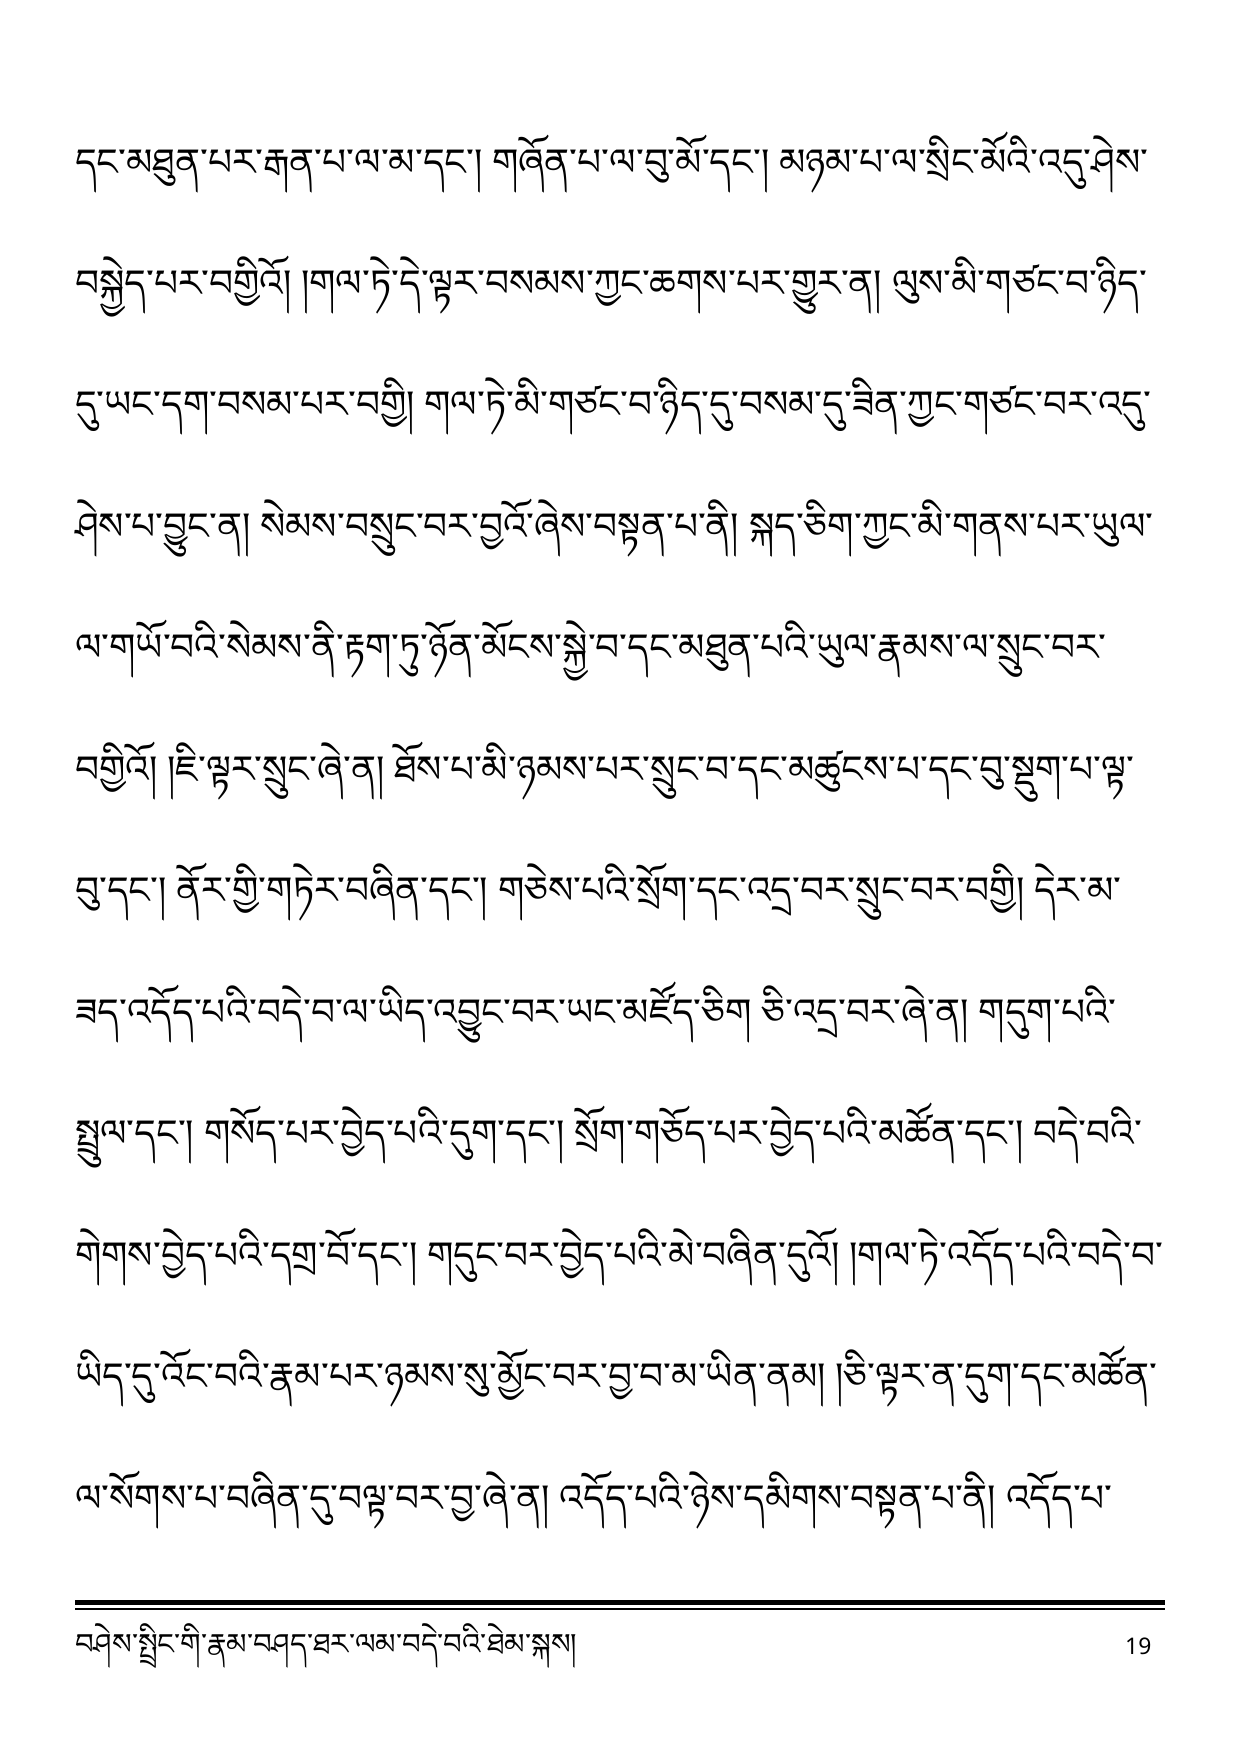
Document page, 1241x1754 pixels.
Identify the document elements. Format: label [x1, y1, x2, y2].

text [75, 120, 1165, 1562]
